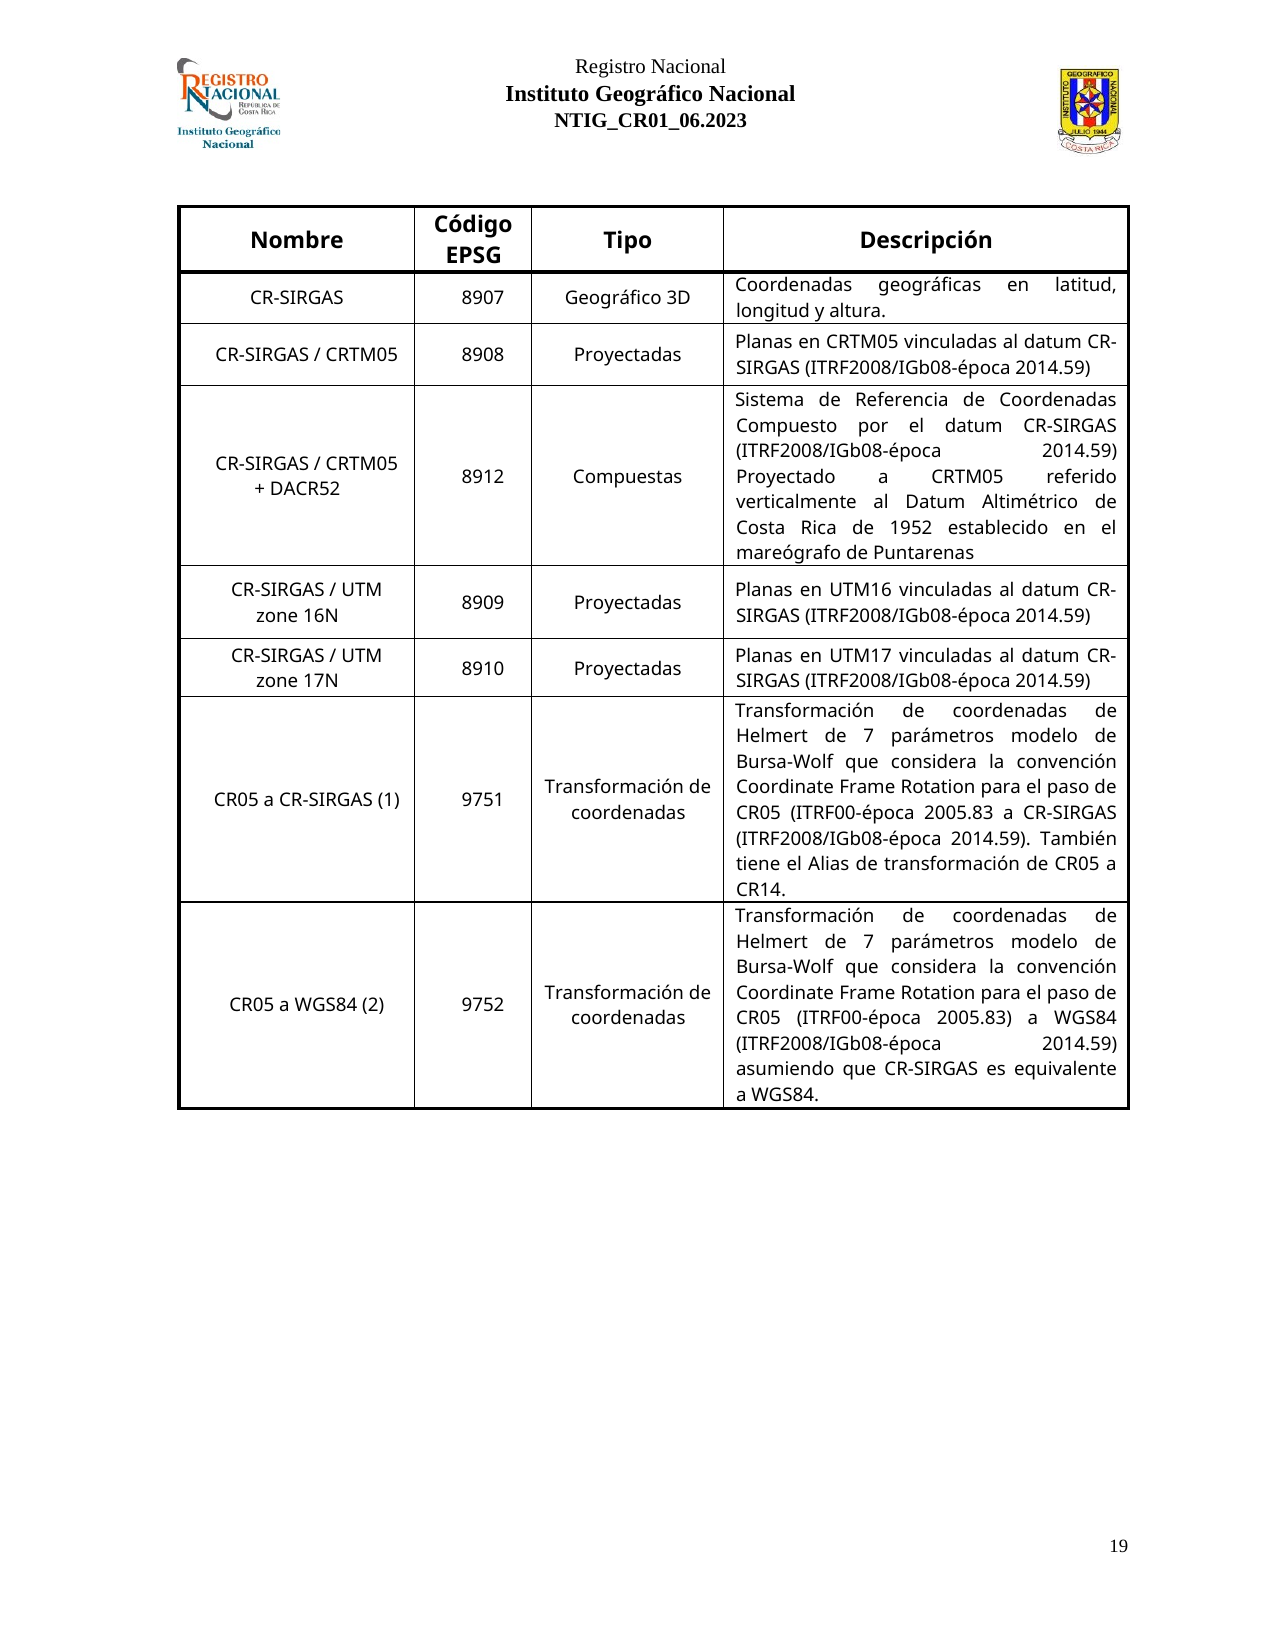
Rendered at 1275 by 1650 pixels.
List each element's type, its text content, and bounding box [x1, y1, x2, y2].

table_cell 8909 [415, 566, 531, 638]
table_cell Sistema de Referencia de Coordenadas Compuesto por el datum CR-SIRGAS (ITRF2008/IGb08-época 2014.59) Proyectado a CRTM05 referido verticalmente al Datum Altimétrico de Costa Rica de 1952 establecido en el mareógrafo de Puntarenas [724, 386, 1127, 565]
table_header Tipo [532, 208, 723, 270]
table_header Nombre [181, 208, 414, 270]
table_cell 9751 [415, 697, 531, 901]
table_cell CR-SIRGAS / UTM zone 16N [181, 566, 414, 638]
table_header Descripción [724, 208, 1127, 270]
table_cell Transformación de coordenadas [532, 903, 723, 1107]
table_cell 8908 [415, 324, 531, 385]
table_cell 9752 [415, 903, 531, 1107]
table_cell CR05 a CR-SIRGAS (1) [181, 697, 414, 901]
table_cell CR-SIRGAS / CRTM05 [181, 324, 414, 385]
table_cell Proyectadas [532, 566, 723, 638]
table_cell CR-SIRGAS / CRTM05 + DACR52 [181, 386, 414, 565]
table_cell CR-SIRGAS / UTM zone 17N [181, 639, 414, 696]
table_cell Geográfico 3D [532, 274, 723, 322]
table_cell Transformación de coordenadas [532, 697, 723, 901]
table_cell Compuestas [532, 386, 723, 565]
table_cell Planas en CRTM05 vinculadas al datum CR-SIRGAS (ITRF2008/IGb08-época 2014.59) [724, 324, 1127, 385]
table_cell 8907 [415, 274, 531, 322]
table_cell 8910 [415, 639, 531, 696]
table_header Código EPSG [415, 208, 531, 270]
table_cell Proyectadas [532, 324, 723, 385]
table_cell CR05 a WGS84 (2) [181, 903, 414, 1107]
table_cell Transformación de coordenadas de Helmert de 7 parámetros modelo de Bursa-Wolf que considera la convención Coordinate Frame Rotation para el paso de CR05 (ITRF00-época 2005.83) a WGS84 (ITRF2008/IGb08-época 2014.59) asumiendo que CR-SIRGAS es equivalente a WGS84. [724, 903, 1127, 1107]
table_cell Planas en UTM16 vinculadas al datum CR-SIRGAS (ITRF2008/IGb08-época 2014.59) [724, 566, 1127, 638]
table_cell Transformación de coordenadas de Helmert de 7 parámetros modelo de Bursa-Wolf que considera la convención Coordinate Frame Rotation para el paso de CR05 (ITRF00-época 2005.83 a CR-SIRGAS (ITRF2008/IGb08-época 2014.59). También tiene el Alias de transformación de CR05 a CR14. [724, 697, 1127, 901]
picture [177, 58, 281, 150]
table_cell Proyectadas [532, 639, 723, 696]
table_cell Planas en UTM17 vinculadas al datum CR-SIRGAS (ITRF2008/IGb08-época 2014.59) [724, 639, 1127, 696]
table_cell Coordenadas geográficas en latitud, longitud y altura. [724, 274, 1127, 322]
table_cell 8912 [415, 386, 531, 565]
picture [1057, 65, 1124, 157]
table_cell CR-SIRGAS [181, 274, 414, 322]
